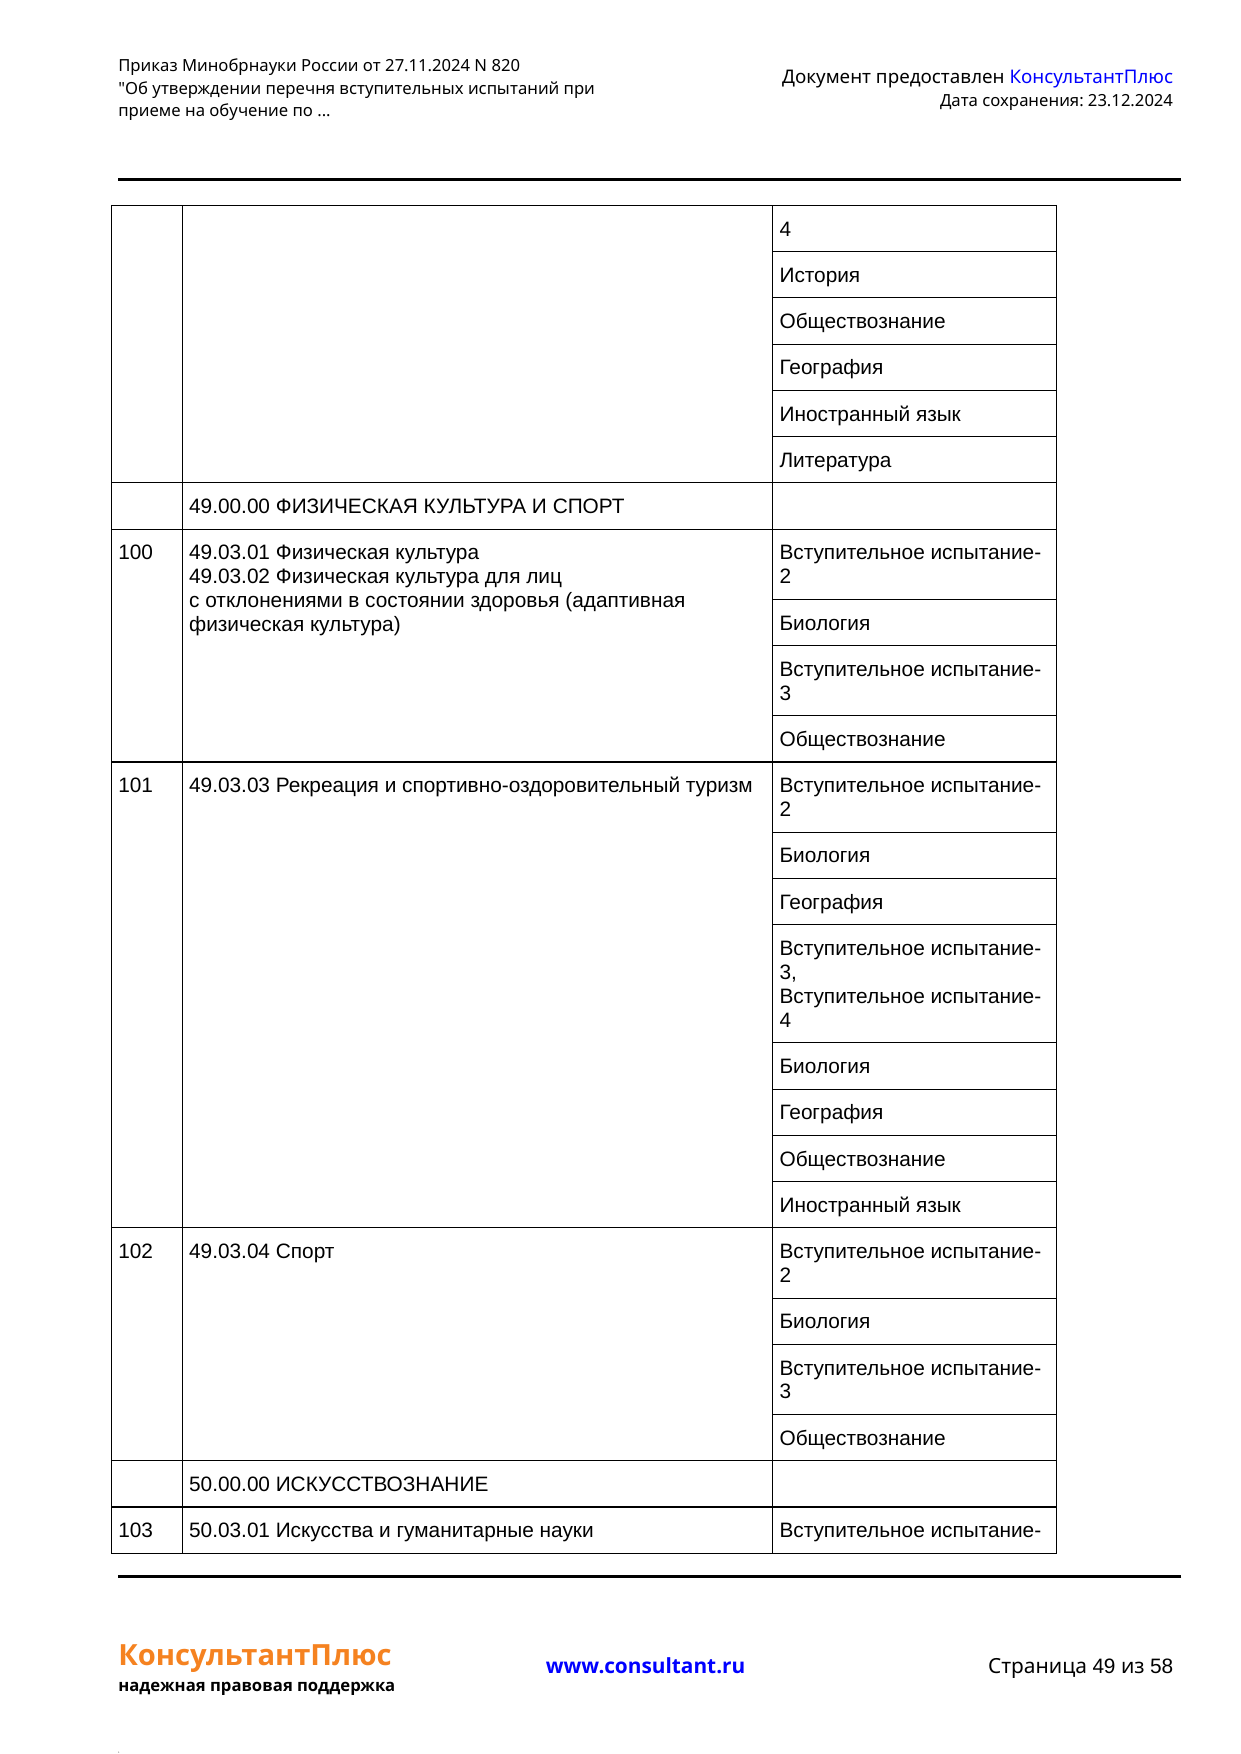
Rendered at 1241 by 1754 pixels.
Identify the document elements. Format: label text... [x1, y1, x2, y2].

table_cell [773, 1508, 1056, 1553]
table_cell 50.00.00 ИСКУССТВОЗНАНИЕ [183, 1461, 772, 1506]
table_cell 101 [112, 763, 182, 1227]
table_cell 102 [112, 1228, 182, 1460]
table_cell Вступительное испытание-3, Вступительное испытание-4 [773, 925, 1056, 1042]
table_cell 49.03.01 Физическая культура 49.03.02 Физическая культура для лиц с отклонениями в состоянии здоровья (адаптивная физическая культура) [183, 530, 772, 761]
table_cell Обществознание [773, 1415, 1056, 1460]
table_cell География [773, 1090, 1056, 1135]
table_cell Обществознание [773, 716, 1056, 761]
table_cell География [773, 879, 1056, 924]
table_cell Вступительное испытание-2 [773, 530, 1056, 599]
table_cell Вступительное испытание-2 [773, 763, 1056, 832]
table_cell Литература [773, 437, 1056, 482]
table_cell [773, 1461, 1056, 1506]
table_cell [112, 1461, 182, 1506]
table_cell 49.03.03 Рекреация и спортивно-оздоровительный туризм [183, 763, 772, 1227]
table_cell Биология [773, 1043, 1056, 1088]
table_cell 49.00.00 ФИЗИЧЕСКАЯ КУЛЬТУРА И СПОРТ [183, 483, 772, 528]
table_cell 49.03.04 Спорт [183, 1228, 772, 1460]
table_cell Иностранный язык [773, 391, 1056, 436]
table_cell 103 [112, 1508, 182, 1553]
table_cell Биология [773, 600, 1056, 645]
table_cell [183, 1508, 772, 1553]
table_cell Биология [773, 833, 1056, 878]
table_cell [773, 483, 1056, 528]
table_cell География [773, 345, 1056, 390]
table_cell [112, 483, 182, 528]
table_cell Вступительное испытание-3 [773, 646, 1056, 715]
table_cell Иностранный язык [773, 1182, 1056, 1227]
table_cell История [773, 252, 1056, 297]
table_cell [773, 206, 1056, 251]
table_cell 100 [112, 530, 182, 761]
table_cell Вступительное испытание-3 [773, 1345, 1056, 1414]
table_cell Обществознание [773, 298, 1056, 343]
table_cell Вступительное испытание-2 [773, 1228, 1056, 1297]
table_cell Биология [773, 1299, 1056, 1344]
table_cell Обществознание [773, 1136, 1056, 1181]
